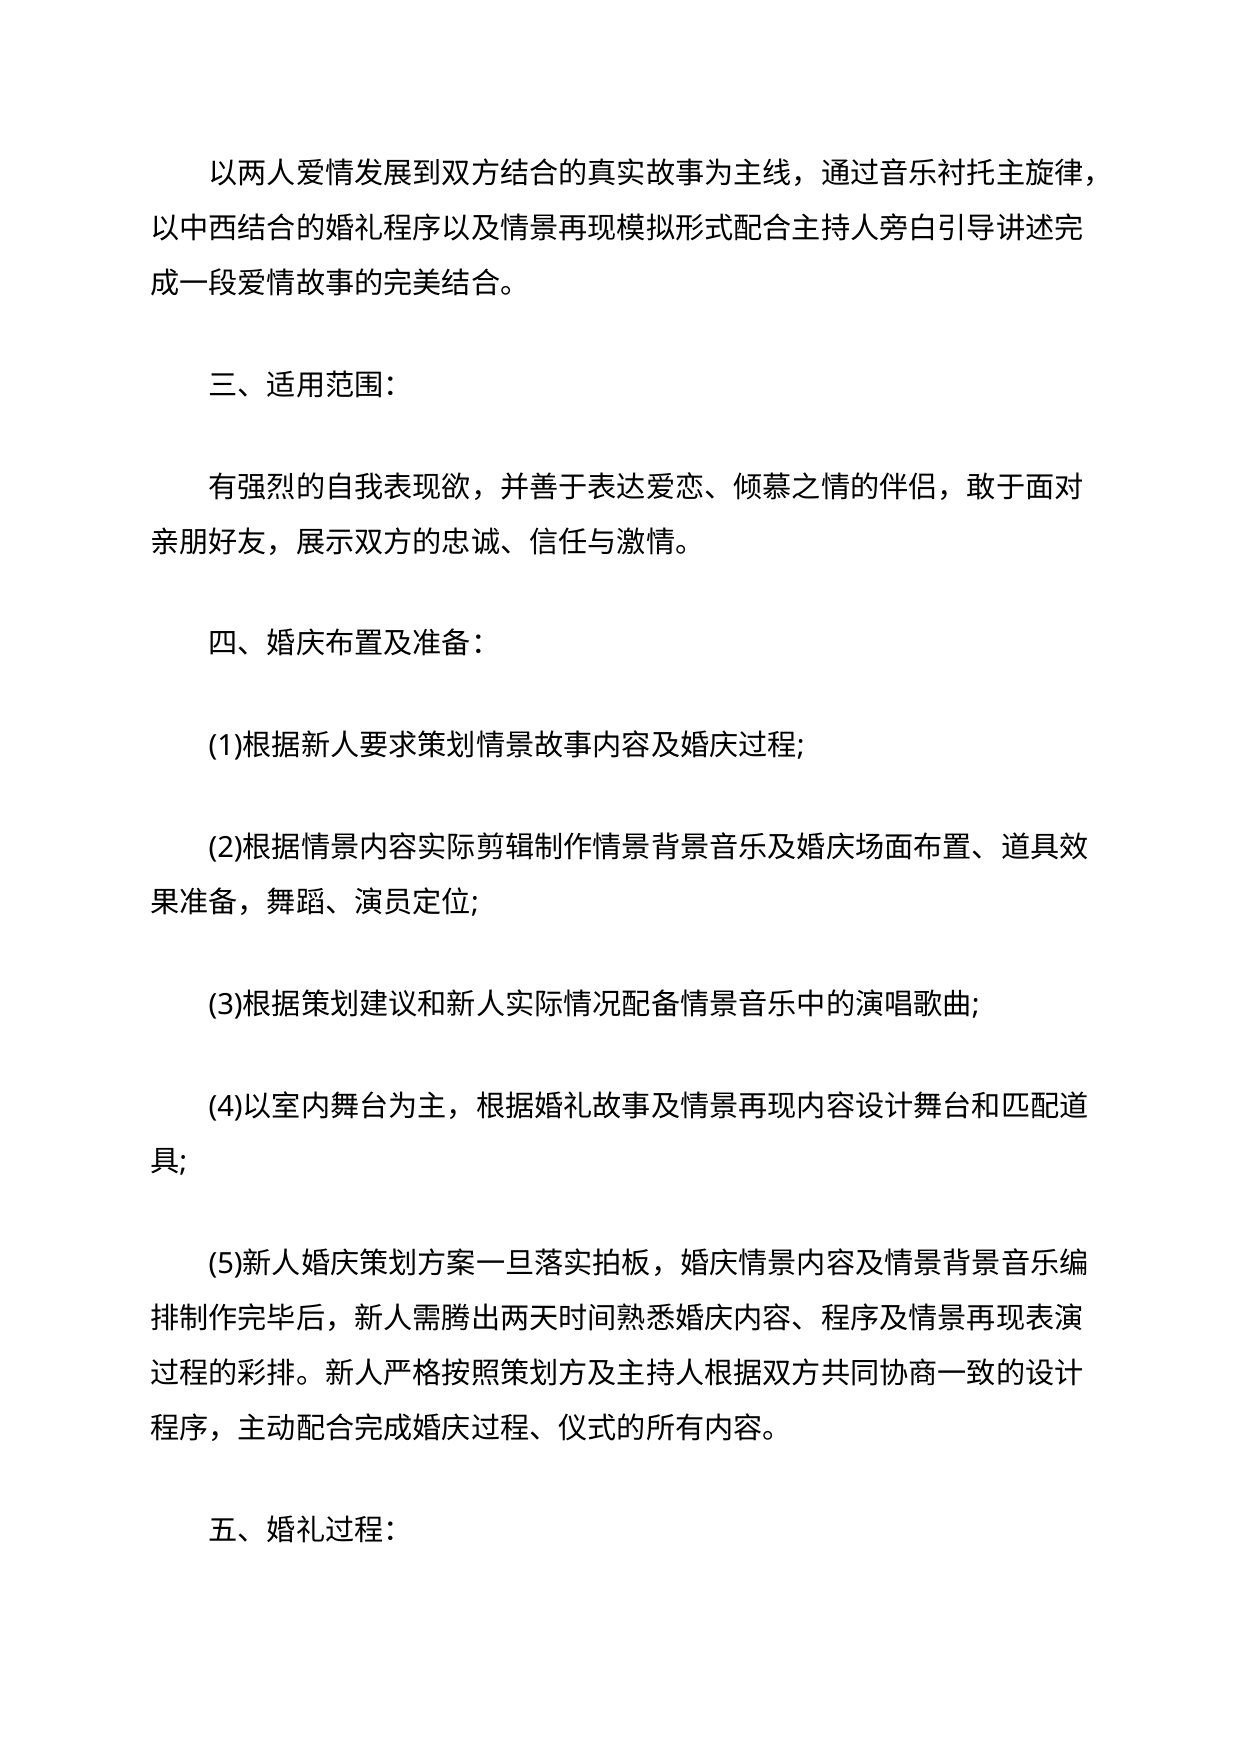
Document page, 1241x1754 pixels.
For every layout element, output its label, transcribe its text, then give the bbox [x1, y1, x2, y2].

text 四、婚庆布置及准备： [150, 620, 1090, 662]
text 有强烈的自我表现欲，并善于表达爱恋、倾慕之情的伴侣，敢于面对亲朋好友，展示双方的忠诚、信任与激情。 [150, 463, 1090, 561]
text (4)以室内舞台为主，根据婚礼故事及情景再现内容设计舞台和匹配道具; [150, 1083, 1090, 1180]
text 五、婚礼过程： [150, 1506, 1090, 1548]
text (2)根据情景内容实际剪辑制作情景背景音乐及婚庆场面布置、道具效果准备，舞蹈、演员定位; [150, 824, 1090, 921]
text (5)新人婚庆策划方案一旦落实拍板，婚庆情景内容及情景背景音乐编排制作完毕后，新人需腾出两天时间熟悉婚庆内容、程序及情景再现表演过程的彩排。新人严格按照策划方及主持人根据双方共同协商一致的设计程序，主动配合完成婚庆过程、仪式的所有内容。 [150, 1240, 1090, 1447]
text 以两人爱情发展到双方结合的真实故事为主线，通过音乐衬托主旋律，以中西结合的婚礼程序以及情景再现模拟形式配合主持人旁白引导讲述完成一段爱情故事的完美结合。 [150, 150, 1090, 302]
text 三、适用范围： [150, 362, 1090, 404]
text (3)根据策划建议和新人实际情况配备情景音乐中的演唱歌曲; [150, 981, 1090, 1023]
text (1)根据新人要求策划情景故事内容及婚庆过程; [150, 722, 1090, 764]
